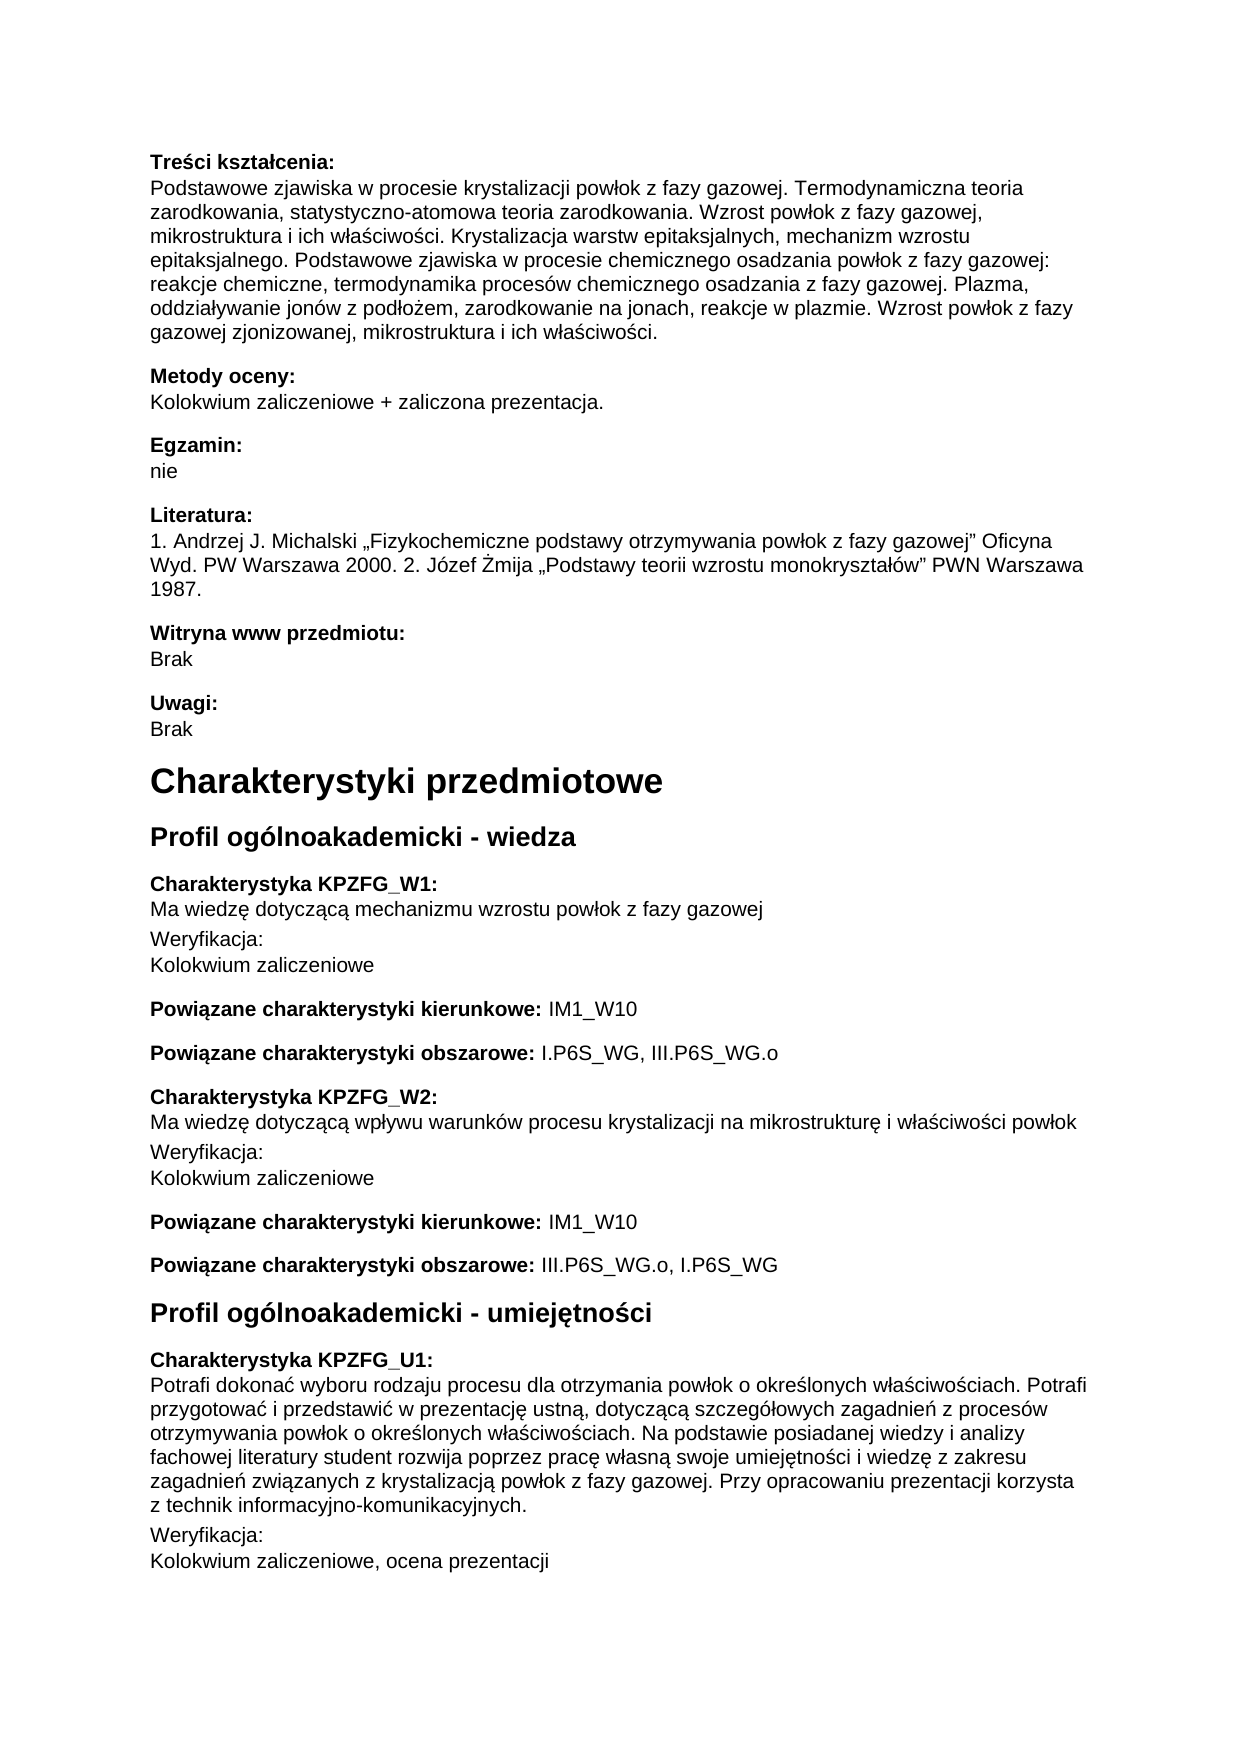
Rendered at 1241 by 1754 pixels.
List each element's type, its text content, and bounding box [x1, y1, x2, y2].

text Kolokwium zaliczeniowe, ocena prezentacji [150, 1549, 1090, 1573]
text Ma wiedzę dotyczącą wpływu warunków procesu krystalizacji na mikrostrukturę i właściwości powłok [150, 1109, 1090, 1133]
text Brak [150, 717, 1090, 741]
text Kolokwium zaliczeniowe + zaliczona prezentacja. [150, 389, 1090, 413]
text Literatura: [150, 503, 1090, 527]
text Weryfikacja: [150, 927, 1090, 951]
text Weryfikacja: [150, 1523, 1090, 1547]
text Potrafi dokonać wyboru rodzaju procesu dla otrzymania powłok o określonych właściwościach. Potrafi przygotować i przedstawić w prezentację ustną, dotyczącą szczegółowych zagadnień z procesów otrzymywania powłok o określonych właściwościach. Na podstawie posiadanej wiedzy i analizy fachowej literatury student rozwija poprzez pracę własną swoje umiejętności i wiedzę z zakresu zagadnień związanych z krystalizacją powłok z fazy gazowej. Przy opracowaniu prezentacji korzysta z technik informacyjno-komunikacyjnych. [150, 1373, 1090, 1517]
text nie [150, 459, 1090, 483]
text Powiązane charakterystyki obszarowe: I.P6S_WG, III.P6S_WG.o [150, 1041, 1090, 1065]
subtitle Profil ogólnoakademicki - umiejętności [150, 1297, 1090, 1328]
text Weryfikacja: [150, 1140, 1090, 1164]
text Powiązane charakterystyki kierunkowe: IM1_W10 [150, 1209, 1090, 1233]
text Charakterystyka KPZFG_W2: [150, 1084, 1090, 1108]
text Witryna www przedmiotu: [150, 621, 1090, 645]
text Egzamin: [150, 433, 1090, 457]
text Powiązane charakterystyki kierunkowe: IM1_W10 [150, 997, 1090, 1021]
text Charakterystyka KPZFG_W1: [150, 872, 1090, 896]
text Uwagi: [150, 691, 1090, 714]
text Ma wiedzę dotyczącą mechanizmu wzrostu powłok z fazy gazowej [150, 897, 1090, 921]
subtitle Profil ogólnoakademicki - wiedza [150, 821, 1090, 852]
subtitle Charakterystyki przedmiotowe [150, 760, 1090, 801]
text Charakterystyka KPZFG_U1: [150, 1348, 1090, 1372]
text Kolokwium zaliczeniowe [150, 953, 1090, 977]
text Brak [150, 647, 1090, 671]
text Treści kształcenia: [150, 150, 1090, 174]
text Podstawowe zjawiska w procesie krystalizacji powłok z fazy gazowej. Termodynamiczna teoria zarodkowania, statystyczno-atomowa teoria zarodkowania. Wzrost powłok z fazy gazowej, mikrostruktura i ich właściwości. Krystalizacja warstw epitaksjalnych, mechanizm wzrostu epitaksjalnego. Podstawowe zjawiska w procesie chemicznego osadzania powłok z fazy gazowej: reakcje chemiczne, termodynamika procesów chemicznego osadzania z fazy gazowej. Plazma, oddziaływanie jonów z podłożem, zarodkowanie na jonach, reakcje w plazmie. Wzrost powłok z fazy gazowej zjonizowanej, mikrostruktura i ich właściwości. [150, 176, 1090, 344]
text 1. Andrzej J. Michalski „Fizykochemiczne podstawy otrzymywania powłok z fazy gazowej” Oficyna Wyd. PW Warszawa 2000. 2. Józef Żmija „Podstawy teorii wzrostu monokryształów” PWN Warszawa 1987. [150, 529, 1090, 601]
text Kolokwium zaliczeniowe [150, 1166, 1090, 1190]
text Powiązane charakterystyki obszarowe: III.P6S_WG.o, I.P6S_WG [150, 1253, 1090, 1277]
text Metody oceny: [150, 363, 1090, 387]
